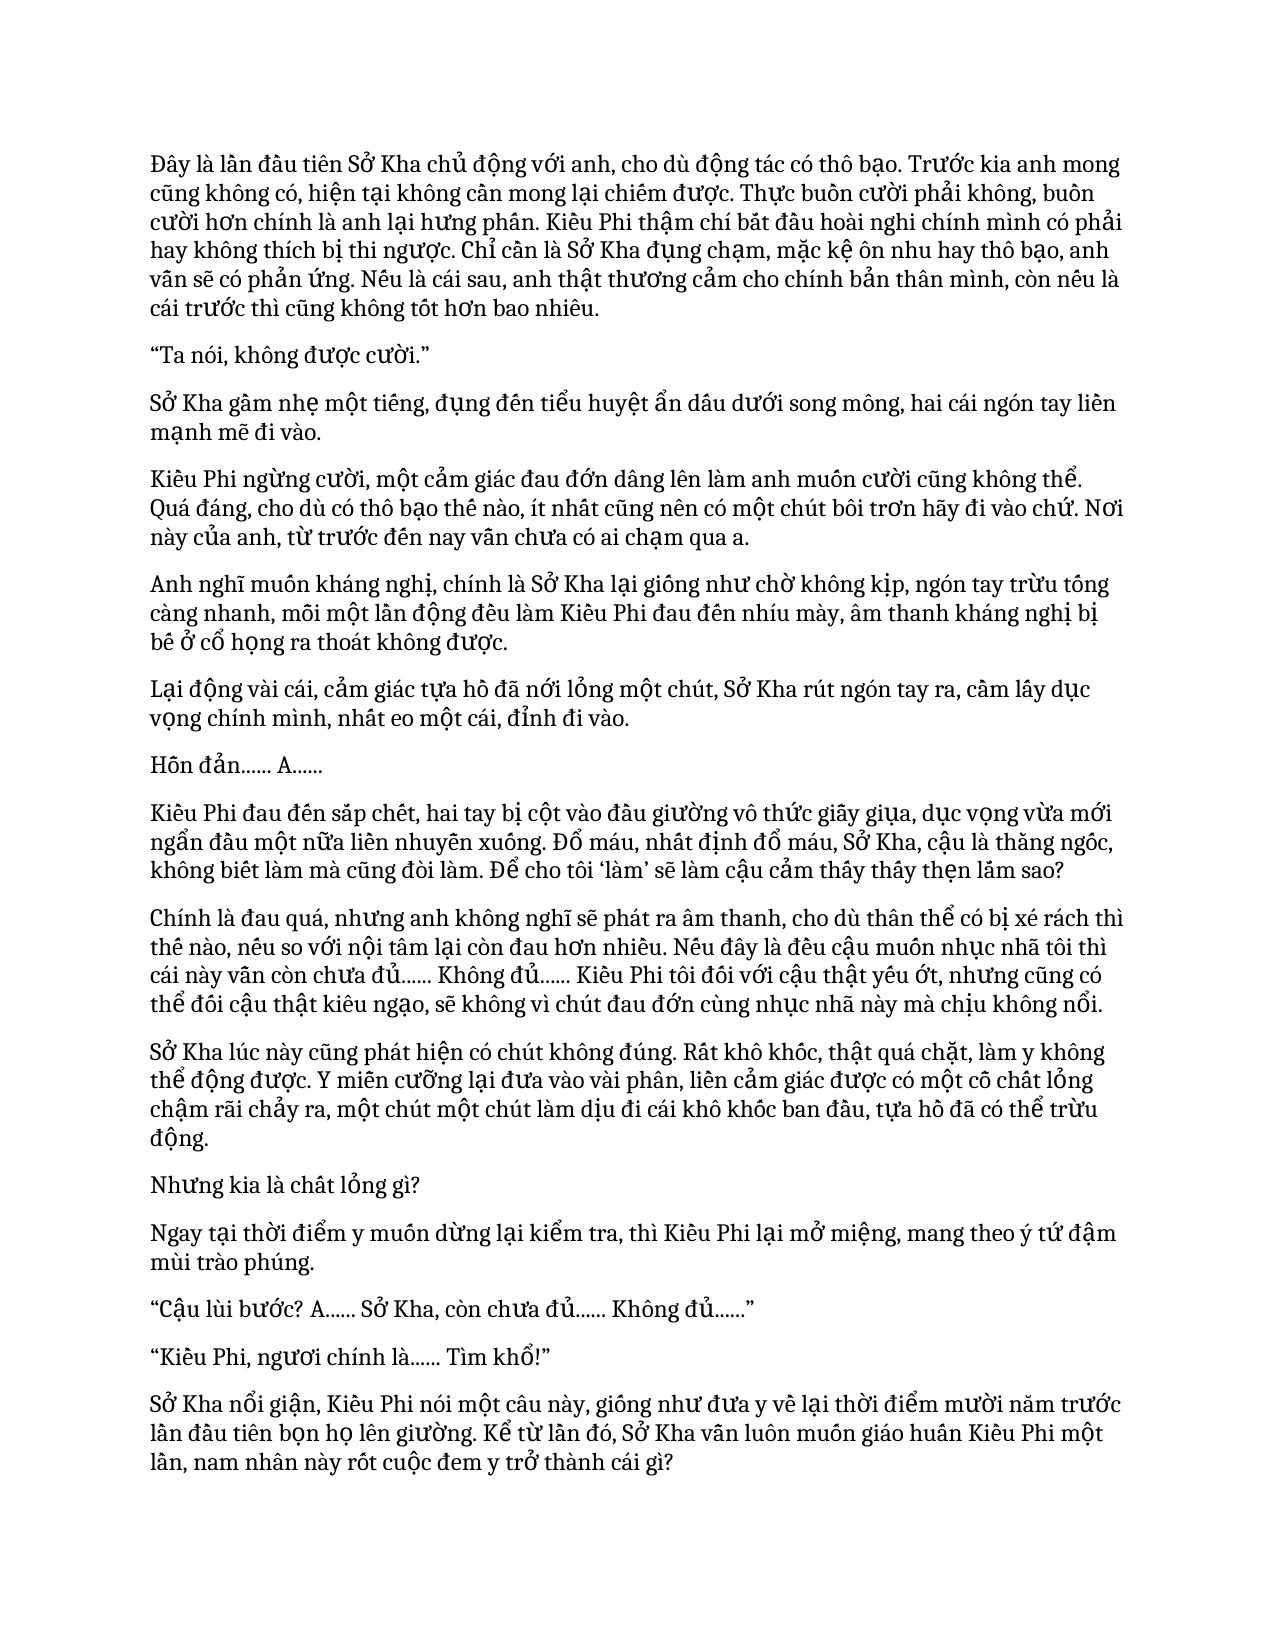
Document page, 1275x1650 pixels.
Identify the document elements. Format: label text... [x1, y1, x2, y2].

text Hỗn đản...... A...... [150, 751, 1125, 780]
text Nhưng kia là chất lỏng gì? [150, 1171, 1125, 1200]
text “Kiều Phi, ngươi chính là...... Tìm khổ!” [150, 1342, 1125, 1371]
text Kiều Phi đau đến sắp chết, hai tay bị cột vào đầu giường vô thức giẫy giụa, dục vọng vừa mới ngẩn đầu một nữa liền nhuyễn xuống. Đổ máu, nhất định đổ máu, Sở Kha, cậu là thằng ngốc, không biết làm mà cũng đòi làm. Để cho tôi ‘làm’ sẽ làm cậu cảm thấy thấy thẹn lắm sao? [150, 799, 1125, 885]
text Sở Kha nổi giận, Kiều Phi nói một câu này, giống như đưa y về lại thời điểm mười năm trước lần đầu tiên bọn họ lên giường. Kể từ lần đó, Sở Kha vẫn luôn muốn giáo huấn Kiều Phi một lần, nam nhân này rốt cuộc đem y trở thành cái gì? [150, 1390, 1125, 1476]
text Đây là lần đầu tiên Sở Kha chủ động với anh, cho dù động tác có thô bạo. Trước kia anh mong cũng không có, hiện tại không cần mong lại chiếm được. Thực buồn cười phải không, buồn cười hơn chính là anh lại hưng phấn. Kiều Phi thậm chí bắt đầu hoài nghi chính mình có phải hay không thích bị thi ngược. Chỉ cần là Sở Kha đụng chạm, mặc kệ ôn nhu hay thô bạo, anh vẫn sẽ có phản ứng. Nếu là cái sau, anh thật thương cảm cho chính bản thân mình, còn nếu là cái trước thì cũng không tốt hơn bao nhiêu. [150, 150, 1125, 322]
text Ngay tại thời điểm y muốn dừng lại kiểm tra, thì Kiều Phi lại mở miệng, mang theo ý tứ đậm mùi trào phúng. [150, 1219, 1125, 1276]
text Sở Kha lúc này cũng phát hiện có chút không đúng. Rất khô khốc, thật quá chặt, làm y không thể động được. Y miễn cưỡng lại đưa vào vài phân, liền cảm giác được có một cỗ chất lỏng chậm rãi chảy ra, một chút một chút làm dịu đi cái khô khốc ban đầu, tựa hồ đã có thể trừu động. [150, 1037, 1125, 1152]
text Chính là đau quá, nhưng anh không nghĩ sẽ phát ra âm thanh, cho dù thân thể có bị xé rách thì thế nào, nếu so với nội tâm lại còn đau hơn nhiều. Nếu đây là đều cậu muốn nhục nhã tôi thì cái này vẫn còn chưa đủ...... Không đủ...... Kiều Phi tôi đối với cậu thật yếu ớt, nhưng cũng có thể đối cậu thật kiêu ngạo, sẽ không vì chút đau đớn cùng nhục nhã này mà chịu không nổi. [150, 904, 1125, 1019]
text Lại động vài cái, cảm giác tựa hồ đã nới lỏng một chút, Sở Kha rút ngón tay ra, cầm lấy dục vọng chính mình, nhất eo một cái, đỉnh đi vào. [150, 675, 1125, 732]
text “Cậu lùi bước? A...... Sở Kha, còn chưa đủ...... Không đủ......” [150, 1295, 1125, 1324]
text Sở Kha gầm nhẹ một tiếng, đụng đến tiểu huyệt ẩn dấu dưới song mông, hai cái ngón tay liền mạnh mẽ đi vào. [150, 389, 1125, 446]
text “Ta nói, không được cười.” [150, 341, 1125, 370]
text Anh nghĩ muốn kháng nghị, chính là Sở Kha lại giống như chờ không kịp, ngón tay trừu tống càng nhanh, mỗi một lần động đều làm Kiều Phi đau đến nhíu mày, âm thanh kháng nghị bị bế ở cổ họng ra thoát không được. [150, 570, 1125, 656]
text Kiều Phi ngừng cười, một cảm giác đau đớn dâng lên làm anh muốn cười cũng không thể. Quá đáng, cho dù có thô bạo thế nào, ít nhất cũng nên có một chút bôi trơn hãy đi vào chứ. Nơi này của anh, từ trước đến nay vẫn chưa có ai chạm qua a. [150, 465, 1125, 551]
